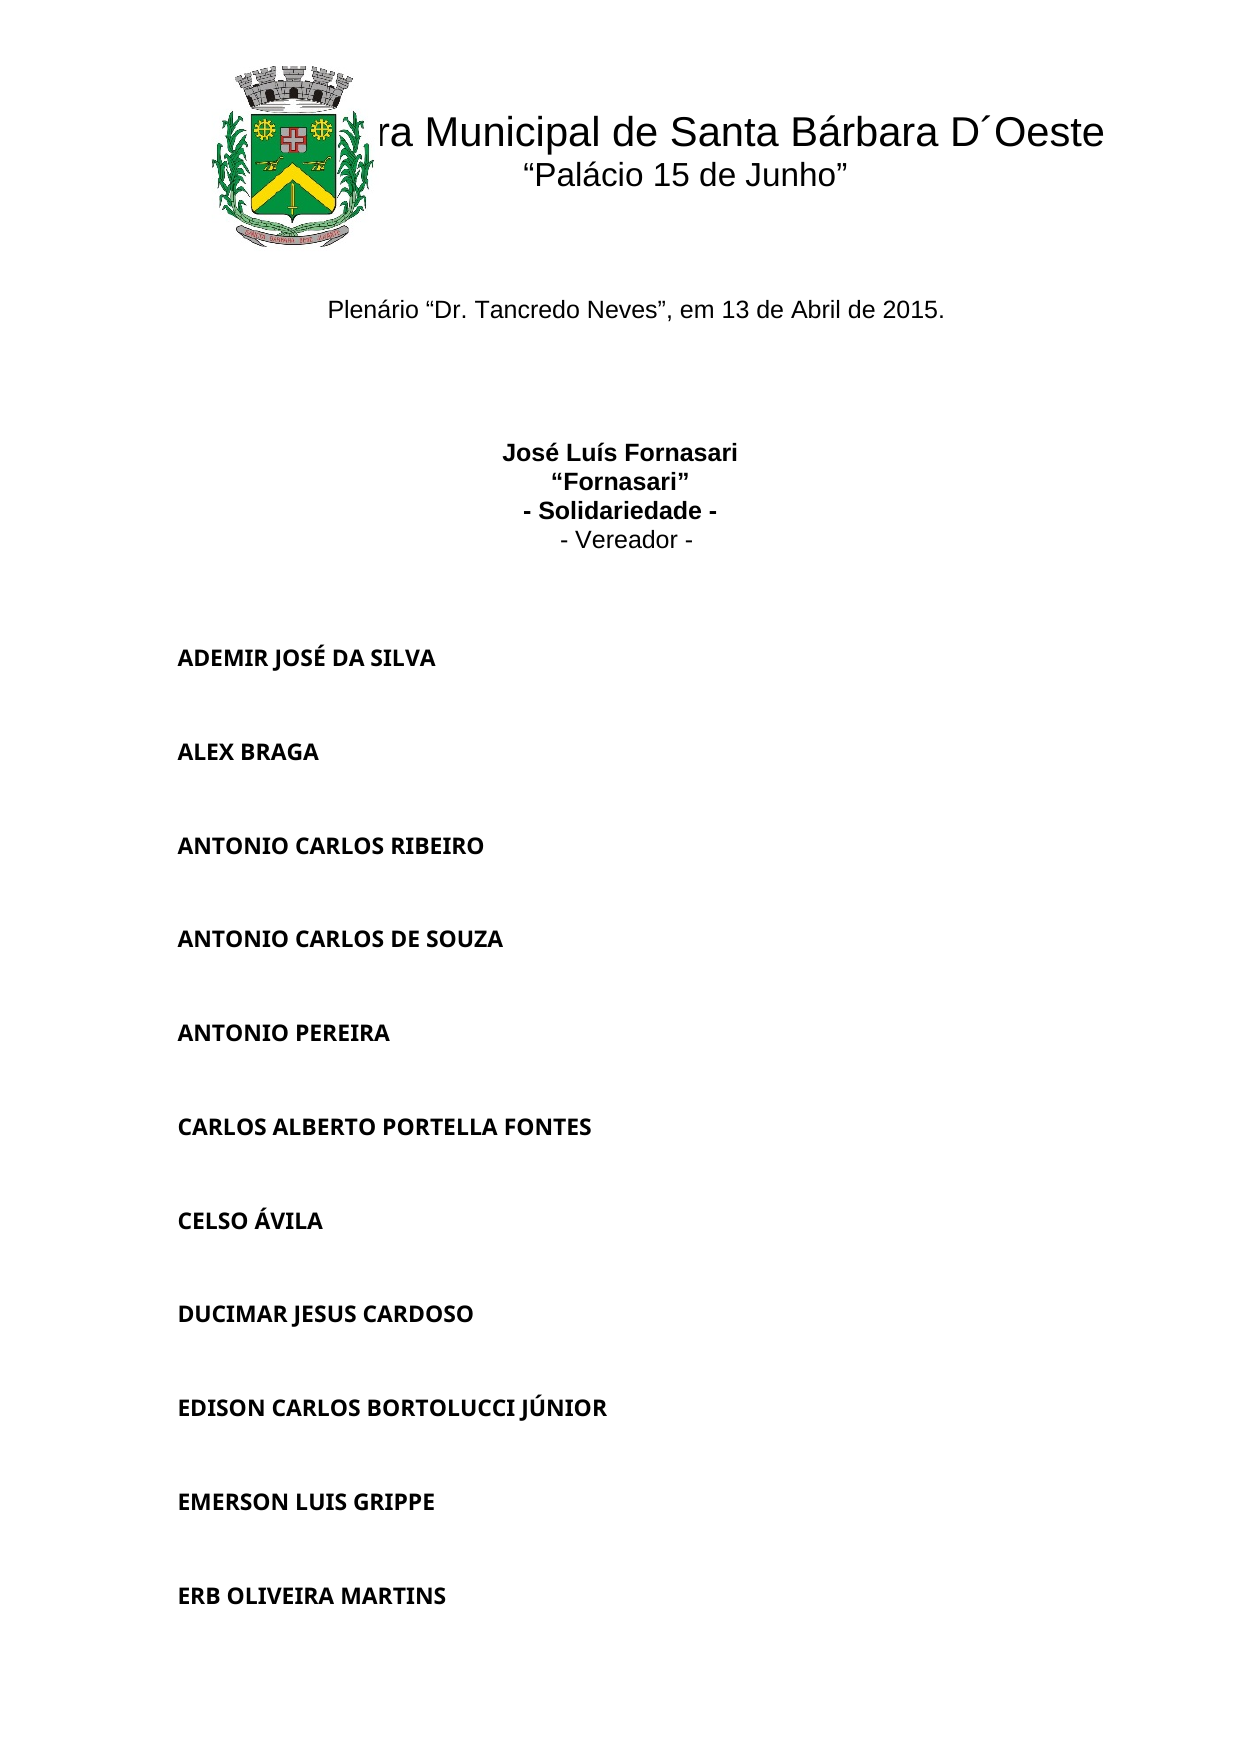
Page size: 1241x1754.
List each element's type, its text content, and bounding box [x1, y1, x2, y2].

text ERB OLIVEIRA MARTINS [177, 1579, 1063, 1611]
text ADEMIR JOSÉ DA SILVA [177, 642, 1063, 673]
text ANTONIO CARLOS DE SOUZA [177, 923, 1063, 954]
text - Vereador - [177, 524, 1063, 553]
text “Fornasari” [177, 467, 1063, 496]
text - Solidariedade - [177, 496, 1063, 524]
text CARLOS ALBERTO PORTELLA FONTES [177, 1111, 1063, 1142]
text CELSO ÁVILA [177, 1204, 1063, 1236]
text José Luís Fornasari [177, 438, 1063, 467]
picture [211, 66, 381, 254]
text ANTONIO CARLOS RIBEIRO [177, 829, 1063, 861]
text EDISON CARLOS BORTOLUCCI JÚNIOR [177, 1392, 1063, 1423]
text EMERSON LUIS GRIPPE [177, 1486, 1063, 1517]
text ANTONIO PEREIRA [177, 1017, 1063, 1048]
text DUCIMAR JESUS CARDOSO [177, 1298, 1063, 1329]
text ALEX BRAGA [177, 736, 1063, 767]
text Plenário “Dr. Tancredo Neves”, em 13 de Abril de 2015. [177, 294, 1063, 323]
